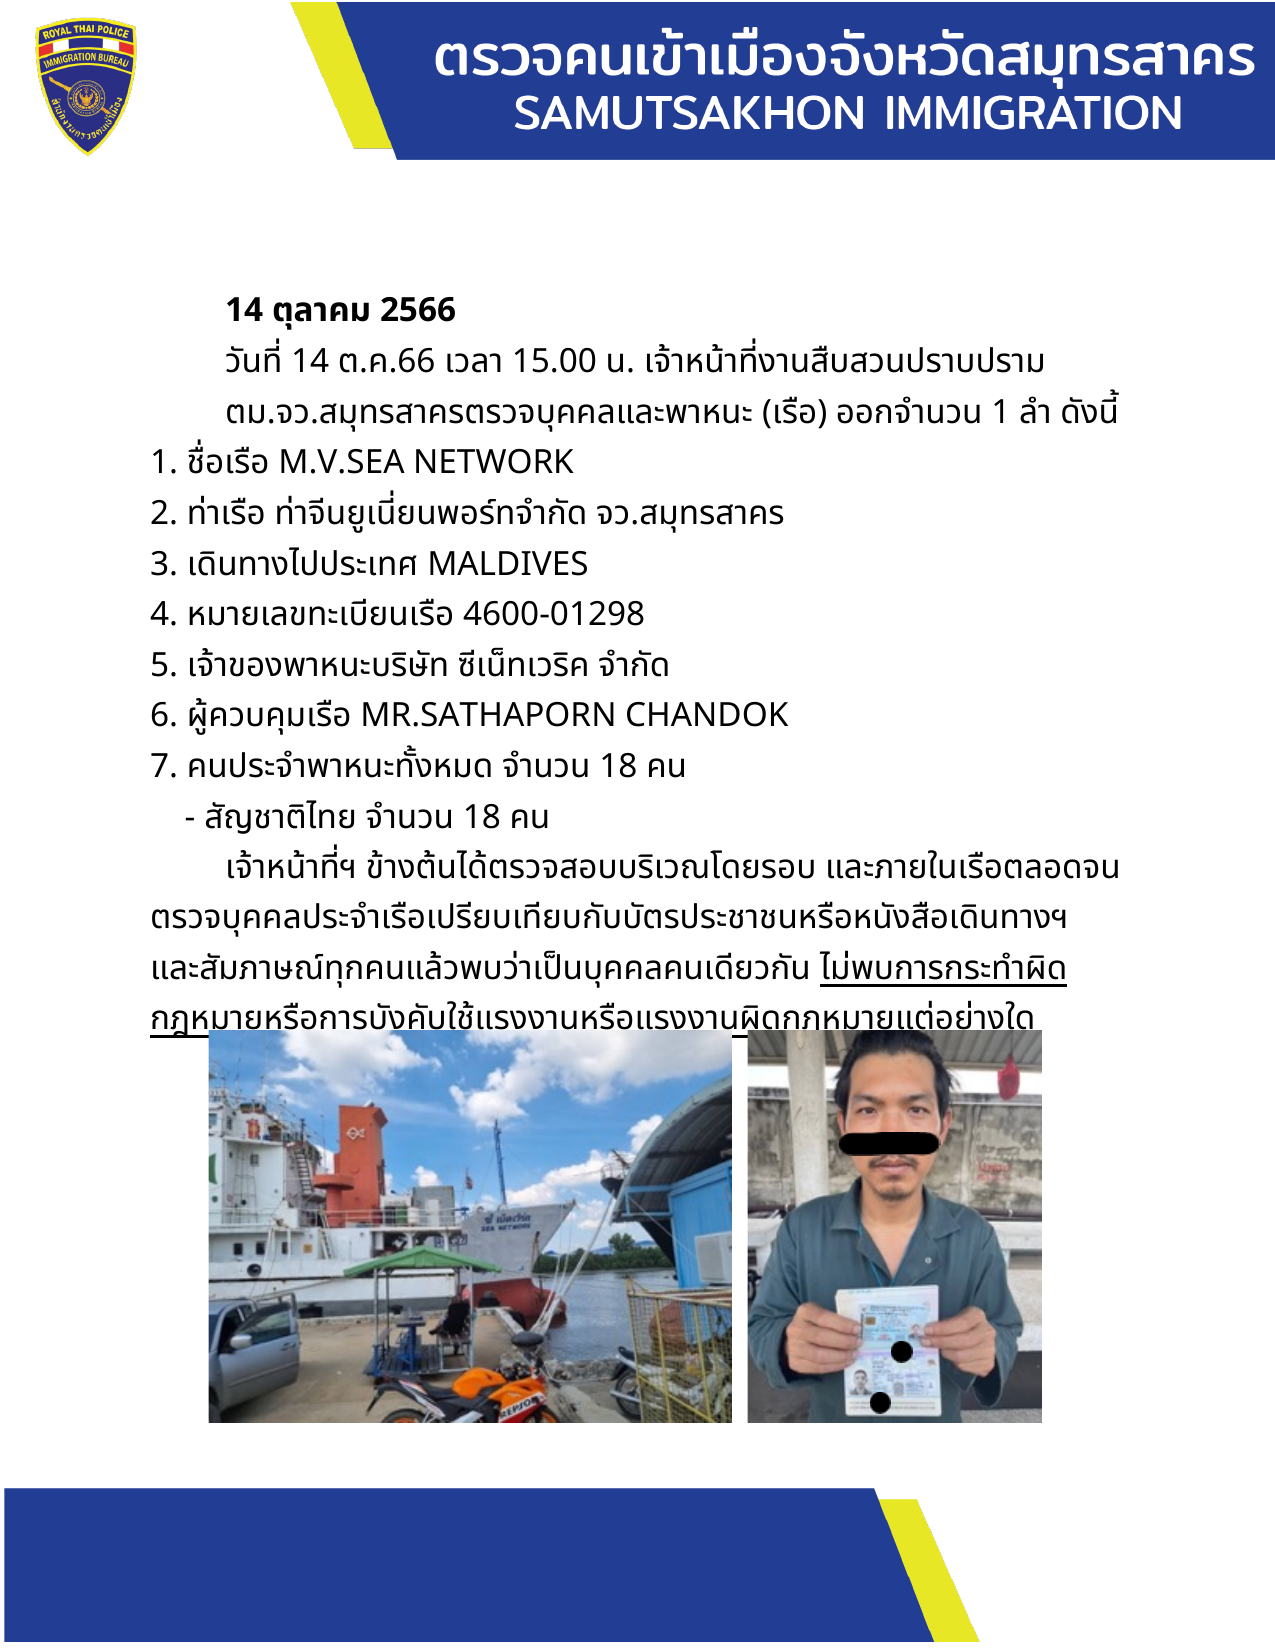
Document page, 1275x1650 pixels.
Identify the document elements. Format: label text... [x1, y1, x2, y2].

text เจ้าหน้าที่ฯ ข้างต้นได้ตรวจสอบบริเวณโดยรอบ และภายในเรือตลอดจนตรวจบุคคลประจำเรือเปรียบเทียบกับบัตรประชาชนหรือหนังสือเดินทางฯ และสัมภาษณ์ทุกคนแล้วพบว่าเป็นบุคคลคนเดียวกัน ไม่พบการกระทำผิดกฎหมายหรือการบังคับใช้แรงงานหรือแรงงานผิดกฎหมายแต่อย่างใด [150, 843, 1125, 1045]
text 14 ตุลาคม 2566 [224, 286, 1125, 337]
text วันที่ 14 ต.ค.66 เวลา 15.00 น. เจ้าหน้าที่งานสืบสวนปราบปราม ตม.จว.สมุทรสาครตรวจบุคคลและพาหนะ (เรือ) ออกจำนวน 1 ลำ ดังนี้ [225, 337, 1125, 438]
text - สัญชาติไทย จำนวน 18 คน [150, 792, 1125, 843]
text 5. เจ้าของพาหนะบริษัท ซีเน็ทเวริค จำกัด [150, 641, 1125, 691]
picture [4, 1477, 1274, 1642]
text 2. ท่าเรือ ท่าจีนยูเนี่ยนพอร์ทจำกัด จว.สมุทรสาคร [150, 489, 1125, 539]
picture [0, 2, 1275, 178]
picture [208, 1030, 732, 1423]
picture [747, 1030, 1042, 1423]
text 1. ชื่อเรือ M.V.SEA NETWORK [150, 438, 1125, 489]
text 4. หมายเลขทะเบียนเรือ 4600-01298 [150, 590, 1125, 641]
text 6. ผู้ควบคุมเรือ MR.SATHAPORN CHANDOK [150, 691, 1125, 742]
text 7. คนประจำพาหนะทั้งหมด จำนวน 18 คน [150, 742, 1125, 792]
text 3. เดินทางไปประเทศ MALDIVES [150, 539, 1125, 590]
